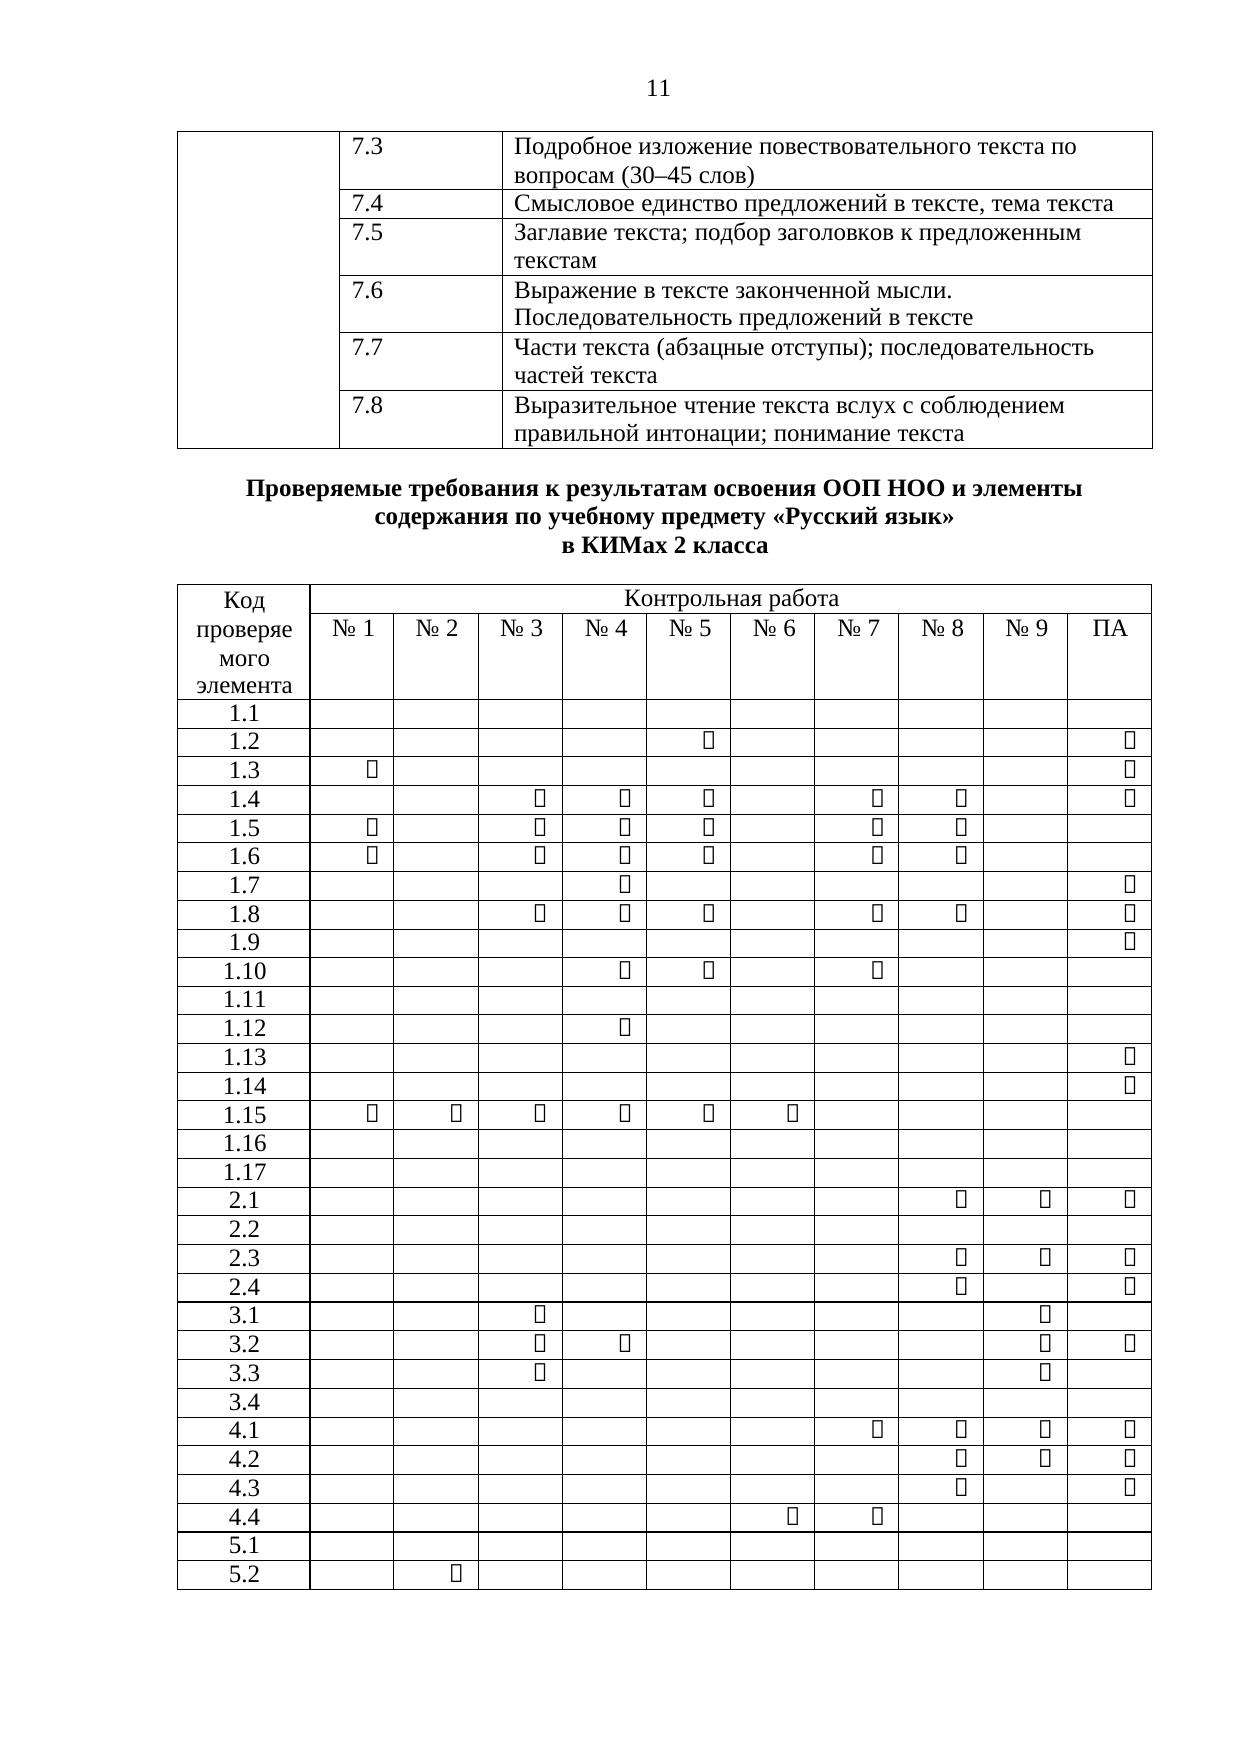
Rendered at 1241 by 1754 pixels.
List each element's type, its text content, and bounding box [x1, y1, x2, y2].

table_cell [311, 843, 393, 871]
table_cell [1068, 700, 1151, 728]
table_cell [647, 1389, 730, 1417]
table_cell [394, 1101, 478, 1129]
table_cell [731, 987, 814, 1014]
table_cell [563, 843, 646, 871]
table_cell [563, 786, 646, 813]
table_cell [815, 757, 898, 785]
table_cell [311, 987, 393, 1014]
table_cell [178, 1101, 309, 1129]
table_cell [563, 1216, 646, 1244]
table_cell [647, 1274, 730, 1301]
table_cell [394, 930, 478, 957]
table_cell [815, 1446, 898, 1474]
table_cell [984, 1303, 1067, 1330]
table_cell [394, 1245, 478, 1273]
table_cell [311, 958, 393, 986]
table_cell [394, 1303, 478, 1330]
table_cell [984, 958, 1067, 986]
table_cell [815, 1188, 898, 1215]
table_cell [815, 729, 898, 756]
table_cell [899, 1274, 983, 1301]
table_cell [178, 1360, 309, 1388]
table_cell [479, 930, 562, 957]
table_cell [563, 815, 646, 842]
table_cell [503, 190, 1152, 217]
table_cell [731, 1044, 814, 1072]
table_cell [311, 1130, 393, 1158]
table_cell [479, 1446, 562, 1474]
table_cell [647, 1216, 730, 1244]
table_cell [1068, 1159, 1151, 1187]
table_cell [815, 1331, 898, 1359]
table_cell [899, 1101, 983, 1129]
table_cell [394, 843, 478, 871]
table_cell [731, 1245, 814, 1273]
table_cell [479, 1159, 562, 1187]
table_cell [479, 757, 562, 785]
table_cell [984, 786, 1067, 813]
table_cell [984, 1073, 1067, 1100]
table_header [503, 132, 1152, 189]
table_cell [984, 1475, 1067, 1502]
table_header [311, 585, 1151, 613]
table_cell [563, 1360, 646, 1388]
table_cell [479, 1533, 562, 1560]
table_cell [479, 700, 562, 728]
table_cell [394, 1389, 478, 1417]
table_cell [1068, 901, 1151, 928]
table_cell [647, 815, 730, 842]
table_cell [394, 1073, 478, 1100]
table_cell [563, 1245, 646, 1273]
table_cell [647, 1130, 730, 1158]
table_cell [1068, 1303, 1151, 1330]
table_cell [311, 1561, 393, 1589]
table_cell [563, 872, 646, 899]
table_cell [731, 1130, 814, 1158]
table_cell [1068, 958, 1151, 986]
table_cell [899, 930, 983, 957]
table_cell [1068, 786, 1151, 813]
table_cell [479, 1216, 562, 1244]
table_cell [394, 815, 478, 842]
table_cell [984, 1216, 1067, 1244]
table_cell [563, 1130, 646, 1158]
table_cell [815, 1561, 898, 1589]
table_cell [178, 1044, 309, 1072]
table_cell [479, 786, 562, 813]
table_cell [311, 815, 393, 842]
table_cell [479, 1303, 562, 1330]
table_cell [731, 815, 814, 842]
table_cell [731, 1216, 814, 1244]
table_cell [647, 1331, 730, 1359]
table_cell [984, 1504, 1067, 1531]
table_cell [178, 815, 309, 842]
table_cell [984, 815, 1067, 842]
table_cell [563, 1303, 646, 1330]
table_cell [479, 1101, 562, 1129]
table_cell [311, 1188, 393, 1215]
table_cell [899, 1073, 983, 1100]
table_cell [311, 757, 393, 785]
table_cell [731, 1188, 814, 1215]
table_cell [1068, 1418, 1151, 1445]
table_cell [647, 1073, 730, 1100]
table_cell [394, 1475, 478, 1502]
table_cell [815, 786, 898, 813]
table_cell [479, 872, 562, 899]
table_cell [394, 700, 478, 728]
text в КИМах 2 класса [175, 530, 1155, 559]
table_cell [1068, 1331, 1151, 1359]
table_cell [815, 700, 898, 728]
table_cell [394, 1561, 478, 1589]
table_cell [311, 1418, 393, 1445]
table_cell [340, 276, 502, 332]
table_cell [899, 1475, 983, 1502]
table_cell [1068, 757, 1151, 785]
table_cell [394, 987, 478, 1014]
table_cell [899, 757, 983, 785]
subtitle Проверяемые требования к результатам освоения ООП НОО и элементы содержания по учебному предмету «Русский язык» [246, 473, 1083, 530]
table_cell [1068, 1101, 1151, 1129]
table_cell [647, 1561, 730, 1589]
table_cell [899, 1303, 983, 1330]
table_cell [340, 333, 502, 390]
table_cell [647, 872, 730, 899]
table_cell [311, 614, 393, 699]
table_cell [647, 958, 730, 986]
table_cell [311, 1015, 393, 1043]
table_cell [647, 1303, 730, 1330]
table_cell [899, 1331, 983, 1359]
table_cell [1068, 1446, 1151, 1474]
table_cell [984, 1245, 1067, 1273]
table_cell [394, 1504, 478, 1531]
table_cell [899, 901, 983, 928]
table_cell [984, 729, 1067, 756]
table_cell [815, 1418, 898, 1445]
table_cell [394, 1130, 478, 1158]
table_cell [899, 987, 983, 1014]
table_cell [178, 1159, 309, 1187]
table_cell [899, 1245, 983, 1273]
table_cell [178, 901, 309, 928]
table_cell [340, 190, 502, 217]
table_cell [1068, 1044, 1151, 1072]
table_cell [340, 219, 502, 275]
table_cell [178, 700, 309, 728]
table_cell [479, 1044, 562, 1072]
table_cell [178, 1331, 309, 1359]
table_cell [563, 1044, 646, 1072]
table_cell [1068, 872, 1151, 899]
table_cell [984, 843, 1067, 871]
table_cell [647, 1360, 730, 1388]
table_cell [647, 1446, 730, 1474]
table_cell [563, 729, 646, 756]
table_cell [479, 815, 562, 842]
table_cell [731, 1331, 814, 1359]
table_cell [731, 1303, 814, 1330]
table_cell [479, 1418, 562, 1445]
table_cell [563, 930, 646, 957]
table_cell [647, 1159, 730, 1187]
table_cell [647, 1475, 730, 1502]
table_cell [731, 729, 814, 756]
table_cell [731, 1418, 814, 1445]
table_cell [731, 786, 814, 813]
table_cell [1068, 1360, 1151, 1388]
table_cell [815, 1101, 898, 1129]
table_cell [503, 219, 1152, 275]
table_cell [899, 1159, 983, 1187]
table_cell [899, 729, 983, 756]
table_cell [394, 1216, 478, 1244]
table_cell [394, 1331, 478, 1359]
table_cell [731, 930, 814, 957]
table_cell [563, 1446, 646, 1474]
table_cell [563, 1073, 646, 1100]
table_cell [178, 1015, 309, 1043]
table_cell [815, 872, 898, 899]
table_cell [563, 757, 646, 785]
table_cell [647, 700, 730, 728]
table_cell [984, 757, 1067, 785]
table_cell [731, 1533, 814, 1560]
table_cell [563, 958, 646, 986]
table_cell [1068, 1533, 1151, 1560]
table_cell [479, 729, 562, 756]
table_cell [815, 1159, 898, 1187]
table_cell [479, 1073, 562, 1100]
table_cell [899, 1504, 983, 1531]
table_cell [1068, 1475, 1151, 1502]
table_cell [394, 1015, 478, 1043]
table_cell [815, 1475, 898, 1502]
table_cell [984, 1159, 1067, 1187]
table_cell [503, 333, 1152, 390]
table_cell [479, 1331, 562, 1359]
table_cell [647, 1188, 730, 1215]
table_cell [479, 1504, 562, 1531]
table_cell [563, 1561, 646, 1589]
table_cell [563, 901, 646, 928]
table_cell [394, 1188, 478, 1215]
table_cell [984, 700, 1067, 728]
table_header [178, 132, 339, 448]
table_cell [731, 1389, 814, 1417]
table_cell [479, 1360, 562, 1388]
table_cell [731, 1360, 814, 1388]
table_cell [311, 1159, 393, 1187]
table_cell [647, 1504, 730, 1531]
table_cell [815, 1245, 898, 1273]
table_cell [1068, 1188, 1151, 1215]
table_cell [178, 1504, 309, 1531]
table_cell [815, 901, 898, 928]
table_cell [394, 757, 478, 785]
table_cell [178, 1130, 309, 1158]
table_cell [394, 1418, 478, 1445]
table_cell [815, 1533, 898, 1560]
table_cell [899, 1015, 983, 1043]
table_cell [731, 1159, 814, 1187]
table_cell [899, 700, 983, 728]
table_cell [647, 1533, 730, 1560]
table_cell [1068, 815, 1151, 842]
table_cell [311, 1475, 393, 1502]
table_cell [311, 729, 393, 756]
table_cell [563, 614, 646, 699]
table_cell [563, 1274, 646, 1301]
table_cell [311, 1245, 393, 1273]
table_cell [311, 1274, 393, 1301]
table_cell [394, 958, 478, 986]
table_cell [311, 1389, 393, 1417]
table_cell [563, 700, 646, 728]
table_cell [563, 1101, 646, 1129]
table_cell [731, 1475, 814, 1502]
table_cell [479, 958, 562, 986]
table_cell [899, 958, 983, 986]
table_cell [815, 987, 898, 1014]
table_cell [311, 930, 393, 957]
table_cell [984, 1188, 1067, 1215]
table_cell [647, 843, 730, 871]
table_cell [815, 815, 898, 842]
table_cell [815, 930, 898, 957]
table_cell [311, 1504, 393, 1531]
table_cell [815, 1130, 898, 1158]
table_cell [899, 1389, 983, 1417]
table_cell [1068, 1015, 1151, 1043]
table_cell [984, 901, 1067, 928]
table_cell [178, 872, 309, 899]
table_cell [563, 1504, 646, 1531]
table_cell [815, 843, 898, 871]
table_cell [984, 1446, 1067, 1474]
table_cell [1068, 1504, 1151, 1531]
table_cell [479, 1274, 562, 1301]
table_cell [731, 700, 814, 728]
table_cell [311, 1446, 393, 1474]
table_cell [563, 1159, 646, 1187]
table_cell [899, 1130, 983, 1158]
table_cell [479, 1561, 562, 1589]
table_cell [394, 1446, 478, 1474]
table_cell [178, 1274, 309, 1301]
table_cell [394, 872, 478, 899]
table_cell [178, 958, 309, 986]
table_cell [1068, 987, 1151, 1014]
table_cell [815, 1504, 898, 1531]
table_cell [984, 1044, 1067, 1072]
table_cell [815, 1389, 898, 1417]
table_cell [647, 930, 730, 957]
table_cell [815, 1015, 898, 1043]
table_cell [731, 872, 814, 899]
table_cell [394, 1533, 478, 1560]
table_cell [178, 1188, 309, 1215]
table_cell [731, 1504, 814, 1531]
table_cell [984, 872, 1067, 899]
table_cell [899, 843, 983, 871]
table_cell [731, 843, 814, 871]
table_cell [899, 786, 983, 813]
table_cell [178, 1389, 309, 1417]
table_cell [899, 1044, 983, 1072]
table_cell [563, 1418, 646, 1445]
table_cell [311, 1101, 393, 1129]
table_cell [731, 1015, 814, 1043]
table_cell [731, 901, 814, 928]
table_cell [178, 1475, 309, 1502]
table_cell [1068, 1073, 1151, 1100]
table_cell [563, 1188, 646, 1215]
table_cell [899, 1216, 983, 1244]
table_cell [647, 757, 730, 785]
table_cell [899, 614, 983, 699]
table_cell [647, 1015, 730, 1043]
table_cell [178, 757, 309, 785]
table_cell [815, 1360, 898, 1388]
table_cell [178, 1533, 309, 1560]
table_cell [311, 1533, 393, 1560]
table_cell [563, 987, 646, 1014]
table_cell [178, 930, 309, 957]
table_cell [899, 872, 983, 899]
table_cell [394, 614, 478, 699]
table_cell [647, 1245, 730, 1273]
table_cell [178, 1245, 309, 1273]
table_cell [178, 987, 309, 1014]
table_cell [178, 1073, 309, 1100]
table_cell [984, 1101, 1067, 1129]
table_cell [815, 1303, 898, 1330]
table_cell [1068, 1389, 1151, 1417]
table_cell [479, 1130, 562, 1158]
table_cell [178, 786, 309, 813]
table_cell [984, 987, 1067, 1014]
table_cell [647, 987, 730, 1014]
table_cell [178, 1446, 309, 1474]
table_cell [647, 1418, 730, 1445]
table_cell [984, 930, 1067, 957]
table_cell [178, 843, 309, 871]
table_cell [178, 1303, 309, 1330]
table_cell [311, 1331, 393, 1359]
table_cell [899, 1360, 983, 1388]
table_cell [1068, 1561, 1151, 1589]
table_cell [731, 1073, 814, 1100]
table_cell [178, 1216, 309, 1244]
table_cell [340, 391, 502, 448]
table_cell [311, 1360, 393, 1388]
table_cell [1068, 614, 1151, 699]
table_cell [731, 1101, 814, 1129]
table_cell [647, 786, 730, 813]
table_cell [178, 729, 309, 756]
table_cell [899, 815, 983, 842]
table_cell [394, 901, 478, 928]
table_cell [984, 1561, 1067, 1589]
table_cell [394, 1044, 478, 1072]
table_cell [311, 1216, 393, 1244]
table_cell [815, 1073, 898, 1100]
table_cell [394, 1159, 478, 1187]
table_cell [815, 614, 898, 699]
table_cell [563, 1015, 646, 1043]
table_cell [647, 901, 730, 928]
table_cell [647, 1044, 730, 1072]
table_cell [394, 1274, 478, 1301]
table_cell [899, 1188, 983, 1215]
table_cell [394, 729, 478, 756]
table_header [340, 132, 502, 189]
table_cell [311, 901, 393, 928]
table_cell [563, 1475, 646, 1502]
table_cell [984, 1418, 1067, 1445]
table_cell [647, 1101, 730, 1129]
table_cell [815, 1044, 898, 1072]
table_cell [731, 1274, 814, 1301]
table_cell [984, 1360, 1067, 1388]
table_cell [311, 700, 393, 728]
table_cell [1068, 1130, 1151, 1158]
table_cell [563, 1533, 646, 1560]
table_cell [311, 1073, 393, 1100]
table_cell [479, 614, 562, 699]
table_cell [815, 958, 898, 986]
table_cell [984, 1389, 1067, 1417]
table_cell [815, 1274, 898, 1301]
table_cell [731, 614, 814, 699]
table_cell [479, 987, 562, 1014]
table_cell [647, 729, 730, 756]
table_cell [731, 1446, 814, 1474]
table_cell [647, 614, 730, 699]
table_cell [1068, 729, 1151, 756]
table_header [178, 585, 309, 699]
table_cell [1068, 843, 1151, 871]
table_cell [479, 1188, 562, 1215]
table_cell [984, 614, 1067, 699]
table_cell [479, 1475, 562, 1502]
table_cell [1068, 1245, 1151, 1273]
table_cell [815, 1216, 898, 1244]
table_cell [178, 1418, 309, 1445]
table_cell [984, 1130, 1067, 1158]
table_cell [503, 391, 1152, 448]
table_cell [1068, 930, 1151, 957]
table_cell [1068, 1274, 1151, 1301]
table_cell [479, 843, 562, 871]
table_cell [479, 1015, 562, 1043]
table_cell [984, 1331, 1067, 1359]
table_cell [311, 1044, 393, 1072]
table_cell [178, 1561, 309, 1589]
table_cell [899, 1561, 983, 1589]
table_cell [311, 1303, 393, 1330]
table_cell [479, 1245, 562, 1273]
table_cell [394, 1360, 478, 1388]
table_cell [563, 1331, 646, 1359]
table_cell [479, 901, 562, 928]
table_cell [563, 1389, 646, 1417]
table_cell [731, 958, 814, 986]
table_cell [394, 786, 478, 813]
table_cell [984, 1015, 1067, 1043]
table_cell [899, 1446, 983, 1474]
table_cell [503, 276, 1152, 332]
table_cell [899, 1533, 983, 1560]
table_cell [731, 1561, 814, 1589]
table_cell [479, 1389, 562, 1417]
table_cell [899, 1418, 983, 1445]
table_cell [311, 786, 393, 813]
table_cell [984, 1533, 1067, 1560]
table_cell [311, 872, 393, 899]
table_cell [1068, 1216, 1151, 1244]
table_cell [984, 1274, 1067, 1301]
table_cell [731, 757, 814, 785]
